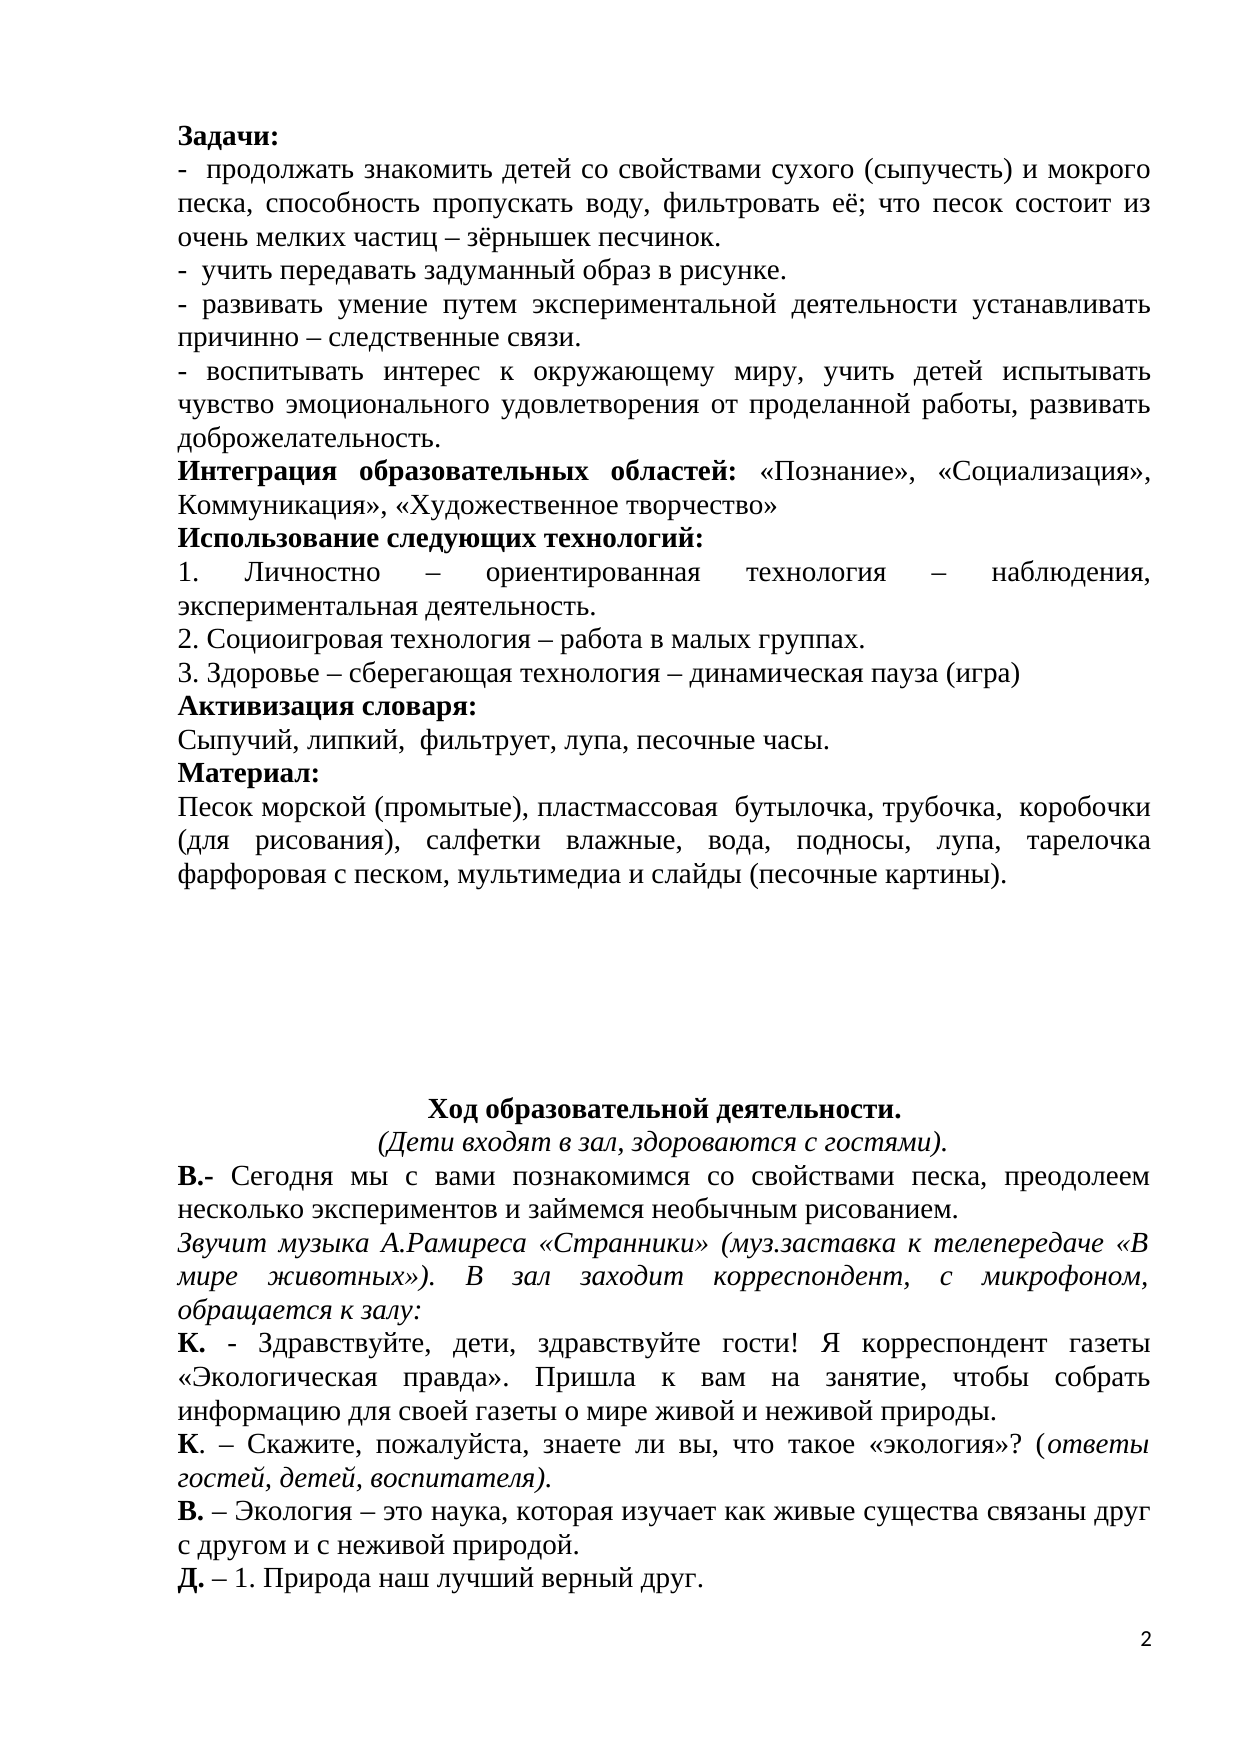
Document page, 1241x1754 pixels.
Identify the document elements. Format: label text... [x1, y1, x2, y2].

text - учить передавать задуманный образ в рисунке. [177, 252, 1152, 286]
text Сыпучий, липкий, фильтрует, лупа, песочные часы. [177, 722, 1152, 755]
text (Дети входят в зал, здороваются с гостями). [177, 1124, 1152, 1158]
text Активизация словаря: [177, 688, 1152, 722]
text - воспитывать интерес к окружающему миру, учить детей испытывать чувство эмоционального удовлетворения от проделанной работы, развивать доброжелательность. [177, 353, 1152, 453]
text Задачи: [177, 118, 1152, 152]
text К. – Скажите, пожалуйста, знаете ли вы, что такое «экология»? (ответы гостей, детей, воспитателя). [177, 1426, 1152, 1493]
text - развивать умение путем экспериментальной деятельности устанавливать причинно – следственные связи. [177, 286, 1152, 353]
text 1. Личностно – ориентированная технология – наблюдения, экспериментальная деятельность. [177, 554, 1152, 621]
text 3. Здоровье – сберегающая технология – динамическая пауза (игра) [177, 655, 1152, 688]
text В. – Экология – это наука, которая изучает как живые существа связаны друг с другом и с неживой природой. [177, 1493, 1152, 1560]
text 2. Социоигровая технология – работа в малых группах. [177, 621, 1152, 655]
text Д. – 1. Природа наш лучший верный друг. [177, 1560, 1152, 1594]
text Использование следующих технологий: [177, 521, 1152, 554]
text - продолжать знакомить детей со свойствами сухого (сыпучесть) и мокрого песка, способность пропускать воду, фильтровать её; что песок состоит из очень мелких частиц – зёрнышек песчинок. [177, 152, 1152, 252]
text Интеграция образовательных областей: «Познание», «Социализация», Коммуникация», «Художественное творчество» [177, 453, 1152, 521]
text В.- Сегодня мы с вами познакомимся со свойствами песка, преодолеем несколько экспериментов и займемся необычным рисованием. [177, 1158, 1152, 1225]
text Звучит музыка А.Рамиреса «Странники» (муз.заставка к телепередаче «В мире животных»). В зал заходит корреспондент, с микрофоном, обращается к залу: [177, 1225, 1152, 1326]
text Ход образовательной деятельности. [177, 1091, 1152, 1124]
text К. - Здравствуйте, дети, здравствуйте гости! Я корреспондент газеты «Экологическая правда». Пришла к вам на занятие, чтобы собрать информацию для своей газеты о мире живой и неживой природы. [177, 1326, 1152, 1426]
text Материал: [177, 755, 1152, 789]
text Песок морской (промытые), пластмассовая бутылочка, трубочка, коробочки (для рисования), салфетки влажные, вода, подносы, лупа, тарелочка фарфоровая с песком, мультимедиа и слайды (песочные картины). [177, 789, 1152, 889]
